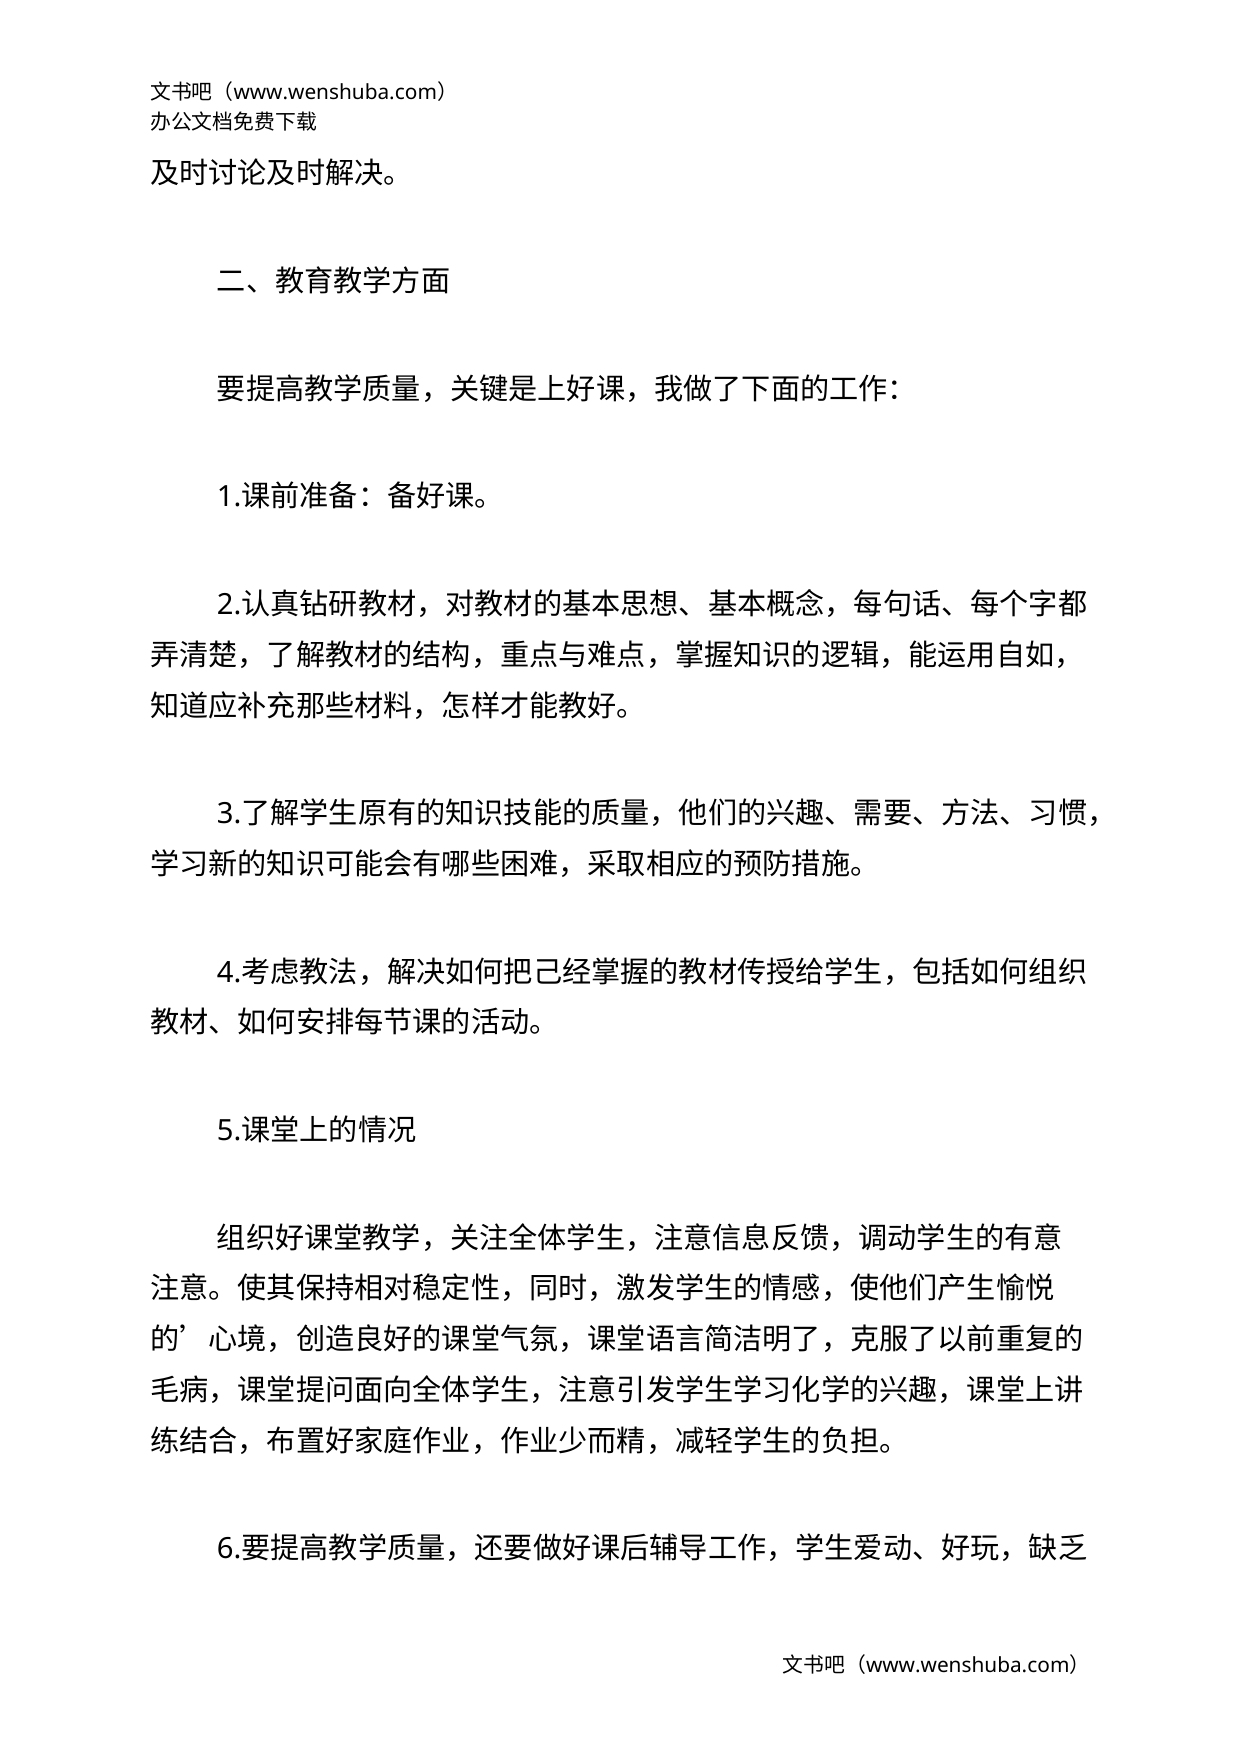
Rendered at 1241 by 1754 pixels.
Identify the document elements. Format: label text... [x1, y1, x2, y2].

text 组织好课堂教学，关注全体学生，注意信息反馈，调动学生的有意注意。使其保持相对稳定性，同时，激发学生的情感，使他们产生愉悦的’心境，创造良好的课堂气氛，课堂语言简洁明了，克服了以前重复的毛病，课堂提问面向全体学生，注意引发学生学习化学的兴趣，课堂上讲练结合，布置好家庭作业，作业少而精，减轻学生的负担。 [150, 1214, 1090, 1459]
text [150, 1525, 1090, 1567]
text 二、教育教学方面 [150, 258, 1090, 300]
text 4.考虑教法，解决如何把己经掌握的教材传授给学生，包括如何组织教材、如何安排每节课的活动。 [150, 948, 1090, 1041]
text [150, 150, 1090, 192]
text 5.课堂上的情况 [150, 1107, 1090, 1149]
text 3.了解学生原有的知识技能的质量，他们的兴趣、需要、方法、习惯，学习新的知识可能会有哪些困难，采取相应的预防措施。 [150, 790, 1090, 883]
text 1.课前准备：备好课。 [150, 473, 1090, 515]
text 要提高教学质量，关键是上好课，我做了下面的工作： [150, 365, 1090, 407]
text 2.认真钻研教材，对教材的基本思想、基本概念，每句话、每个字都弄清楚，了解教材的结构，重点与难点，掌握知识的逻辑，能运用自如，知道应补充那些材料，怎样才能教好。 [150, 581, 1090, 724]
